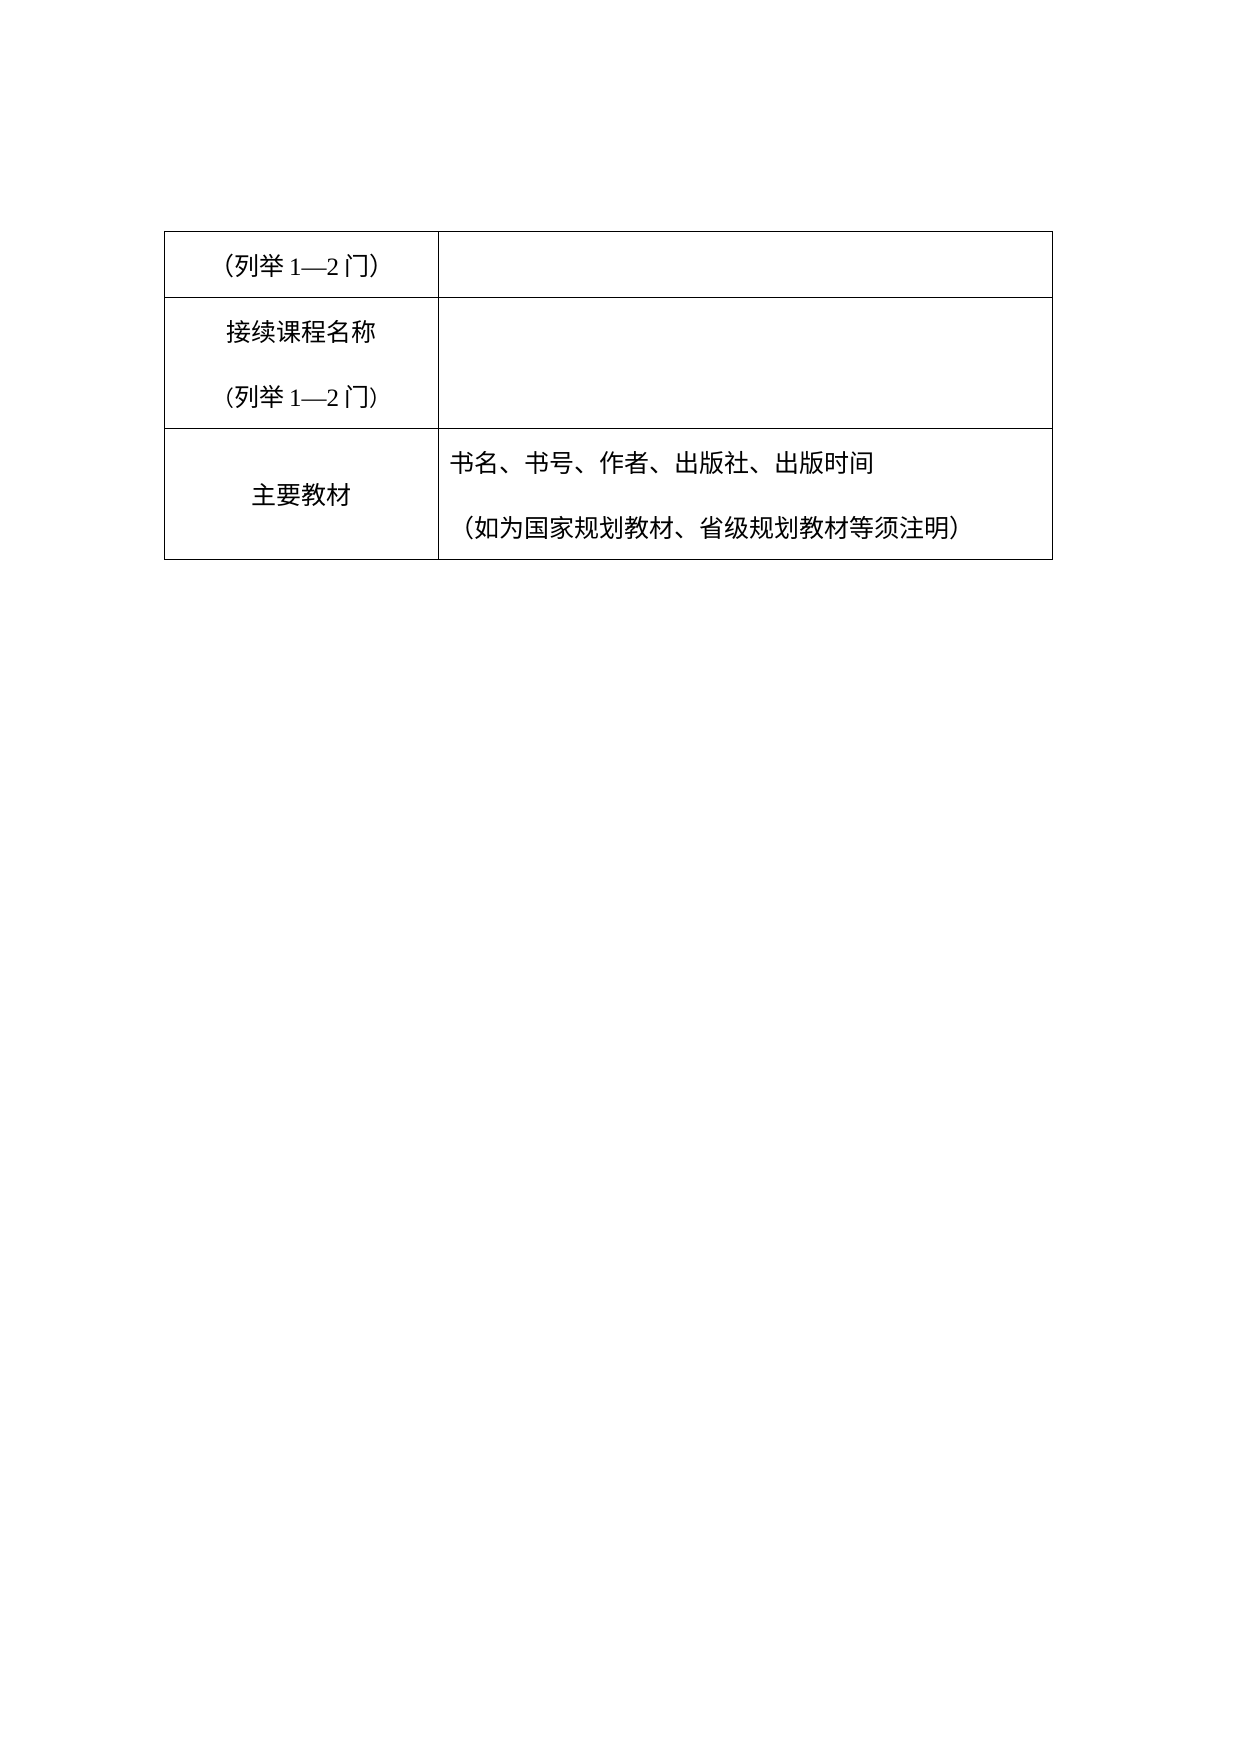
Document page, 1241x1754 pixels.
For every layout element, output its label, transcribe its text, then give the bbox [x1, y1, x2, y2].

table_cell [439, 232, 1052, 297]
table_cell [439, 298, 1052, 428]
table_cell 先修（前序）课程名称（列举1—2门） [165, 232, 438, 297]
table_cell 接续课程名称 （列举1—2门） [165, 298, 438, 428]
table_cell 主要教材 [165, 429, 438, 559]
table_cell 书名、书号、作者、出版社、出版时间 （如为国家规划教材、省级规划教材等须注明） [439, 429, 1052, 559]
